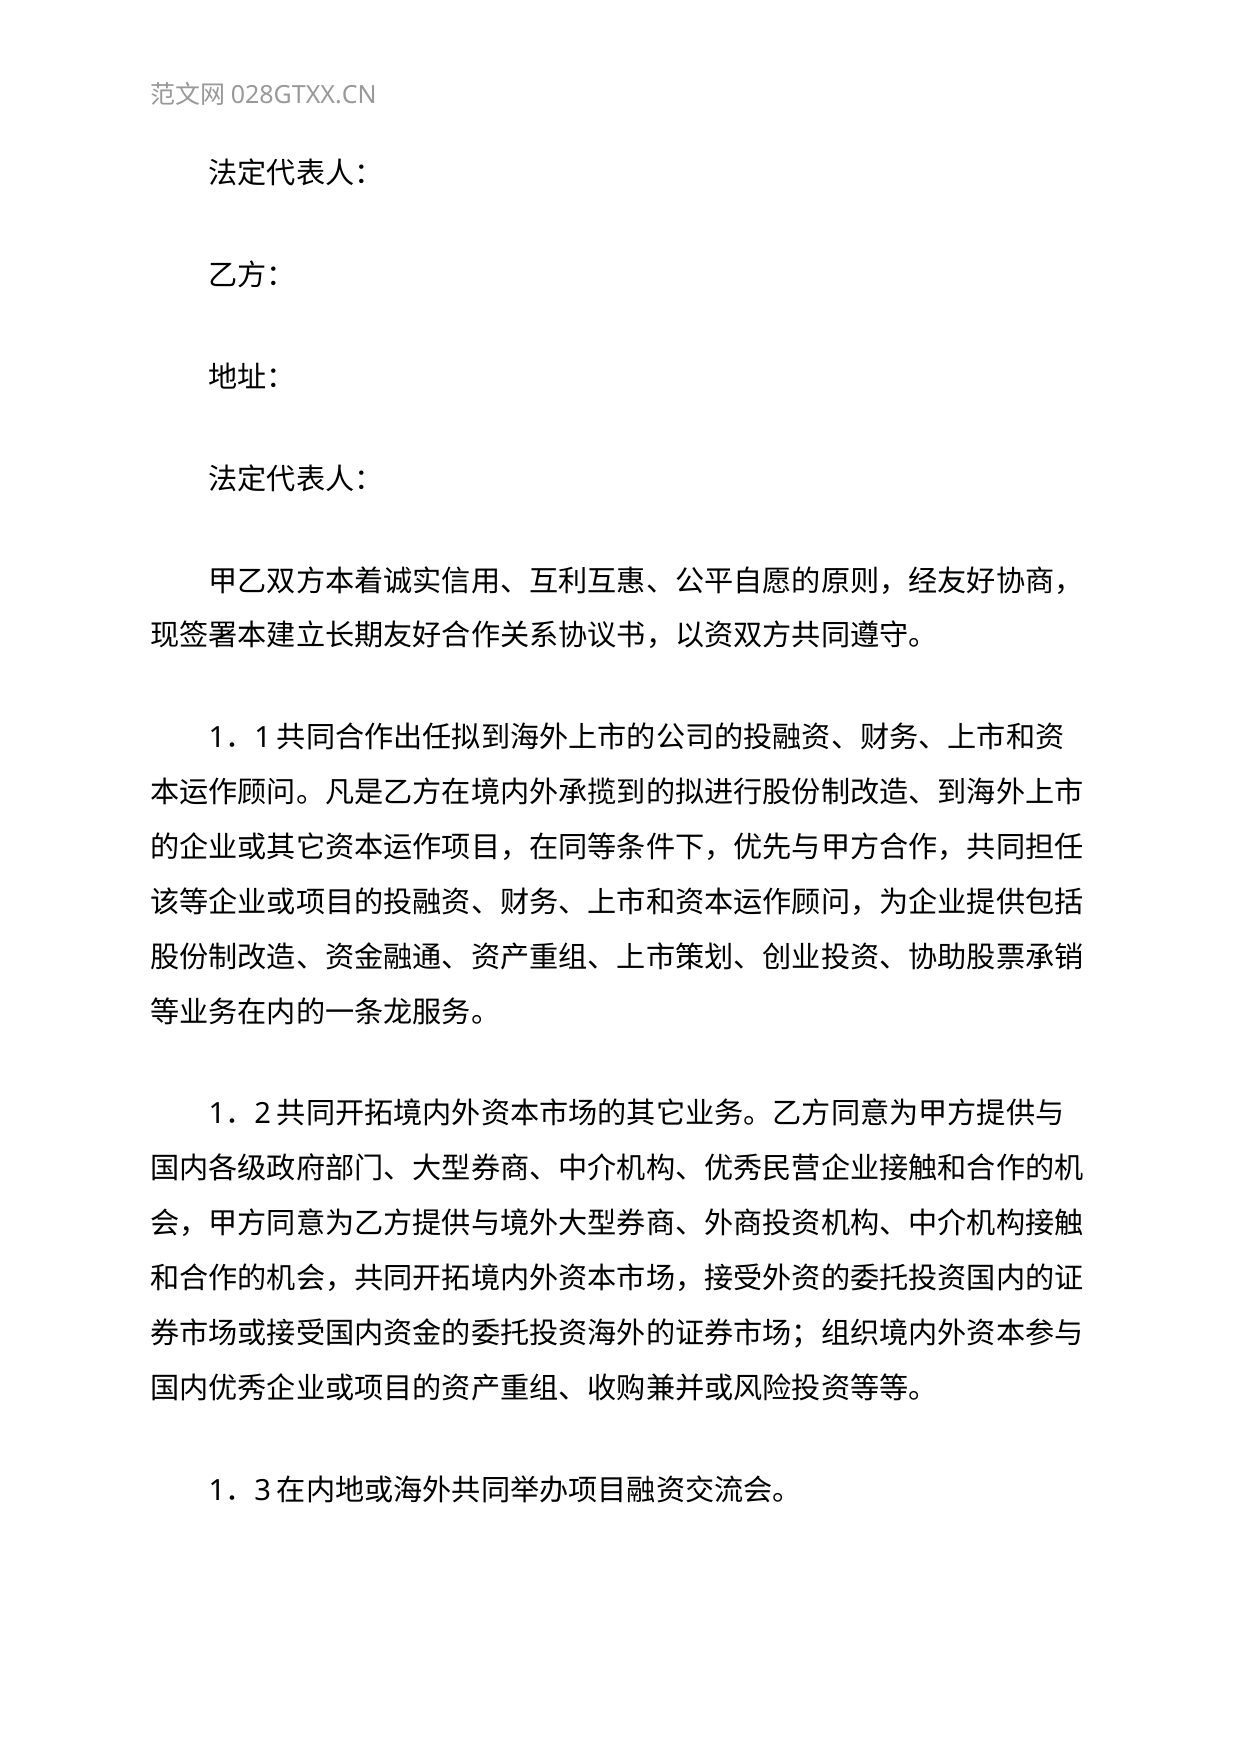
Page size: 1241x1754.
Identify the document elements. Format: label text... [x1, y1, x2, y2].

text 法定代表人： [150, 455, 1090, 498]
text 乙方： [150, 252, 1090, 294]
text 地址： [150, 353, 1090, 396]
text 甲乙双方本着诚实信用、互利互惠、公平自愿的原则，经友好协商，现签署本建立长期友好合作关系协议书，以资双方共同遵守。 [150, 557, 1090, 654]
text 1．1共同合作出任拟到海外上市的公司的投融资、财务、上市和资本运作顾问。凡是乙方在境内外承揽到的拟进行股份制改造、到海外上市的企业或其它资本运作项目，在同等条件下，优先与甲方合作，共同担任该等企业或项目的投融资、财务、上市和资本运作顾问，为企业提供包括股份制改造、资金融通、资产重组、上市策划、创业投资、协助股票承销等业务在内的一条龙服务。 [150, 714, 1090, 1031]
text 1．2共同开拓境内外资本市场的其它业务。乙方同意为甲方提供与国内各级政府部门、大型券商、中介机构、优秀民营企业接触和合作的机会，甲方同意为乙方提供与境外大型券商、外商投资机构、中介机构接触和合作的机会，共同开拓境内外资本市场，接受外资的委托投资国内的证券市场或接受国内资金的委托投资海外的证券市场；组织境内外资本参与国内优秀企业或项目的资产重组、收购兼并或风险投资等等。 [150, 1090, 1090, 1407]
text 1．3在内地或海外共同举办项目融资交流会。 [150, 1466, 1090, 1509]
text 法定代表人： [150, 150, 1090, 192]
